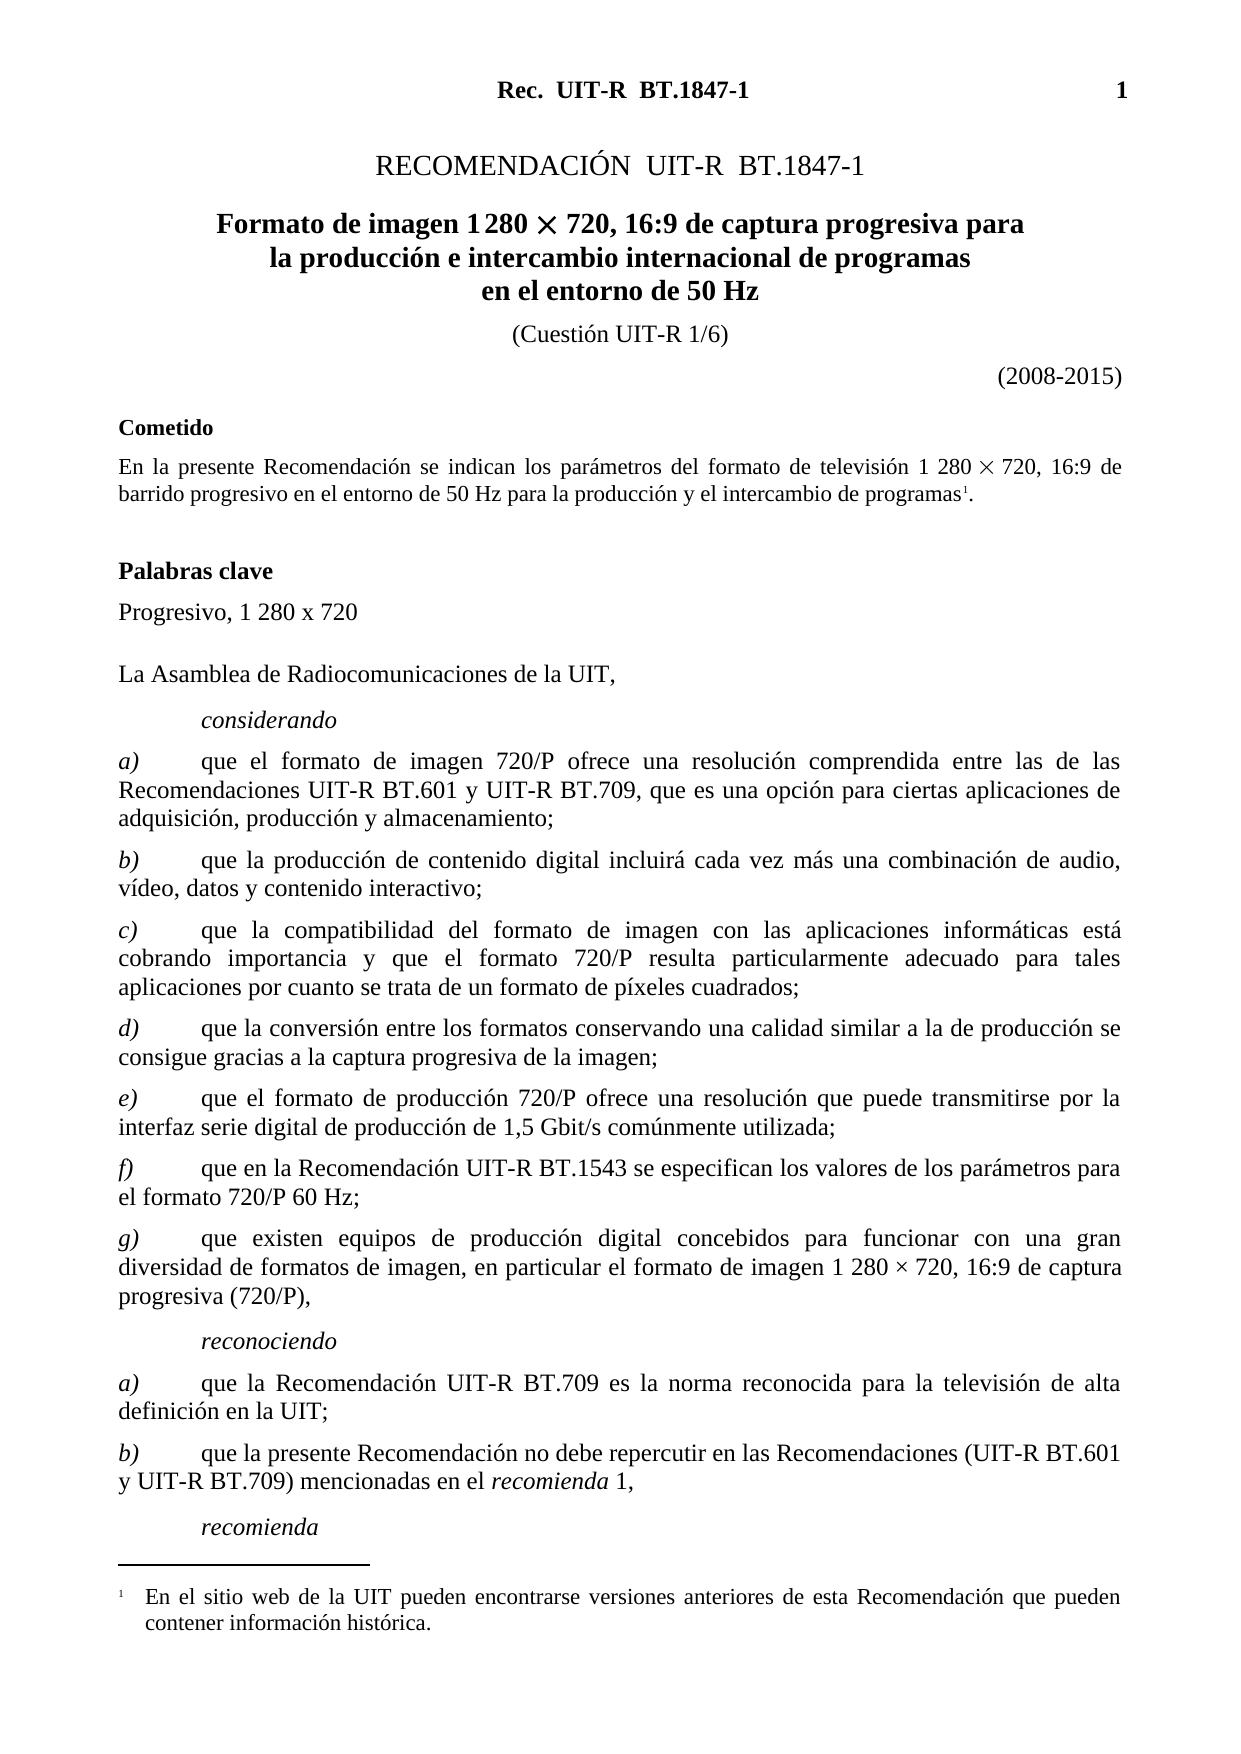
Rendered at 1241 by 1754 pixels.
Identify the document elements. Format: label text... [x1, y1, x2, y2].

text RECOMENDACIÓN UIT-R BT.1847-1 [118, 148, 1122, 181]
text Progresivo, 1 280 x 720 [118, 597, 1122, 626]
text En la presente Recomendación se indican los parámetros del formato de televisión 1 280 720, 16:9 de barrido progresivo en el entorno de 50 Hz para la producción y el intercambio de programas. [118, 453, 1122, 506]
text d) que la conversión entre los formatos conservando una calidad similar a la de producción se consigue gracias a la captura progresiva de la imagen; [118, 1013, 1122, 1071]
text b) que la producción de contenido digital incluirá cada vez más una combinación de audio, vídeo, datos y contenido interactivo; [118, 845, 1122, 902]
subtitle Cometido [118, 414, 1122, 441]
text e) que el formato de producción 720/P ofrece una resolución que puede transmitirse por la interfaz serie digital de producción de 1,5 Gbit/s comúnmente utilizada; [118, 1083, 1122, 1141]
text (2008-2015) [118, 361, 1122, 389]
text considerando [201, 705, 1122, 733]
text reconociendo [201, 1326, 1122, 1355]
text recomienda [201, 1512, 1122, 1541]
text a) que el formato de imagen 720/P ofrece una resolución comprendida entre las de las Recomendaciones UIT-R BT.601 y UIT-R BT.709, que es una opción para ciertas aplicaciones de adquisición, producción y almacenamiento; [118, 746, 1122, 832]
text a) que la Recomendación UIT-R BT.709 es la norma reconocida para la televisión de alta definición en la UIT; [118, 1368, 1122, 1425]
title La Asamblea de Radiocomunicaciones de la UIT, [118, 659, 1122, 688]
text b) que la presente Recomendación no debe repercutir en las Recomendaciones (UIT-R BT.601 y UIT-R BT.709) mencionadas en el recomienda 1, [118, 1438, 1122, 1495]
text c) que la compatibilidad del formato de imagen con las aplicaciones informáticas está cobrando importancia y que el formato 720/P resulta particularmente adecuado para tales aplicaciones por cuanto se trata de un formato de píxeles cuadrados; [118, 915, 1122, 1001]
title Formato de imagen 1 280 720, 16:9 de captura progresiva para la producción e intercambio internacional de programas en el entorno de 50 Hz [118, 206, 1122, 307]
text f) que en la Recomendación UIT-R BT.1543 se especifican los valores de los parámetros para el formato 720/P 60 Hz; [118, 1153, 1122, 1211]
text (Cuestión UIT-R 1/6) [118, 319, 1122, 348]
text g) que existen equipos de producción digital concebidos para funcionar con una gran diversidad de formatos de imagen, en particular el formato de imagen 1 280 × 720, 16:9 de captura progresiva (720/P), [118, 1223, 1122, 1310]
subtitle Palabras clave [118, 556, 1122, 585]
